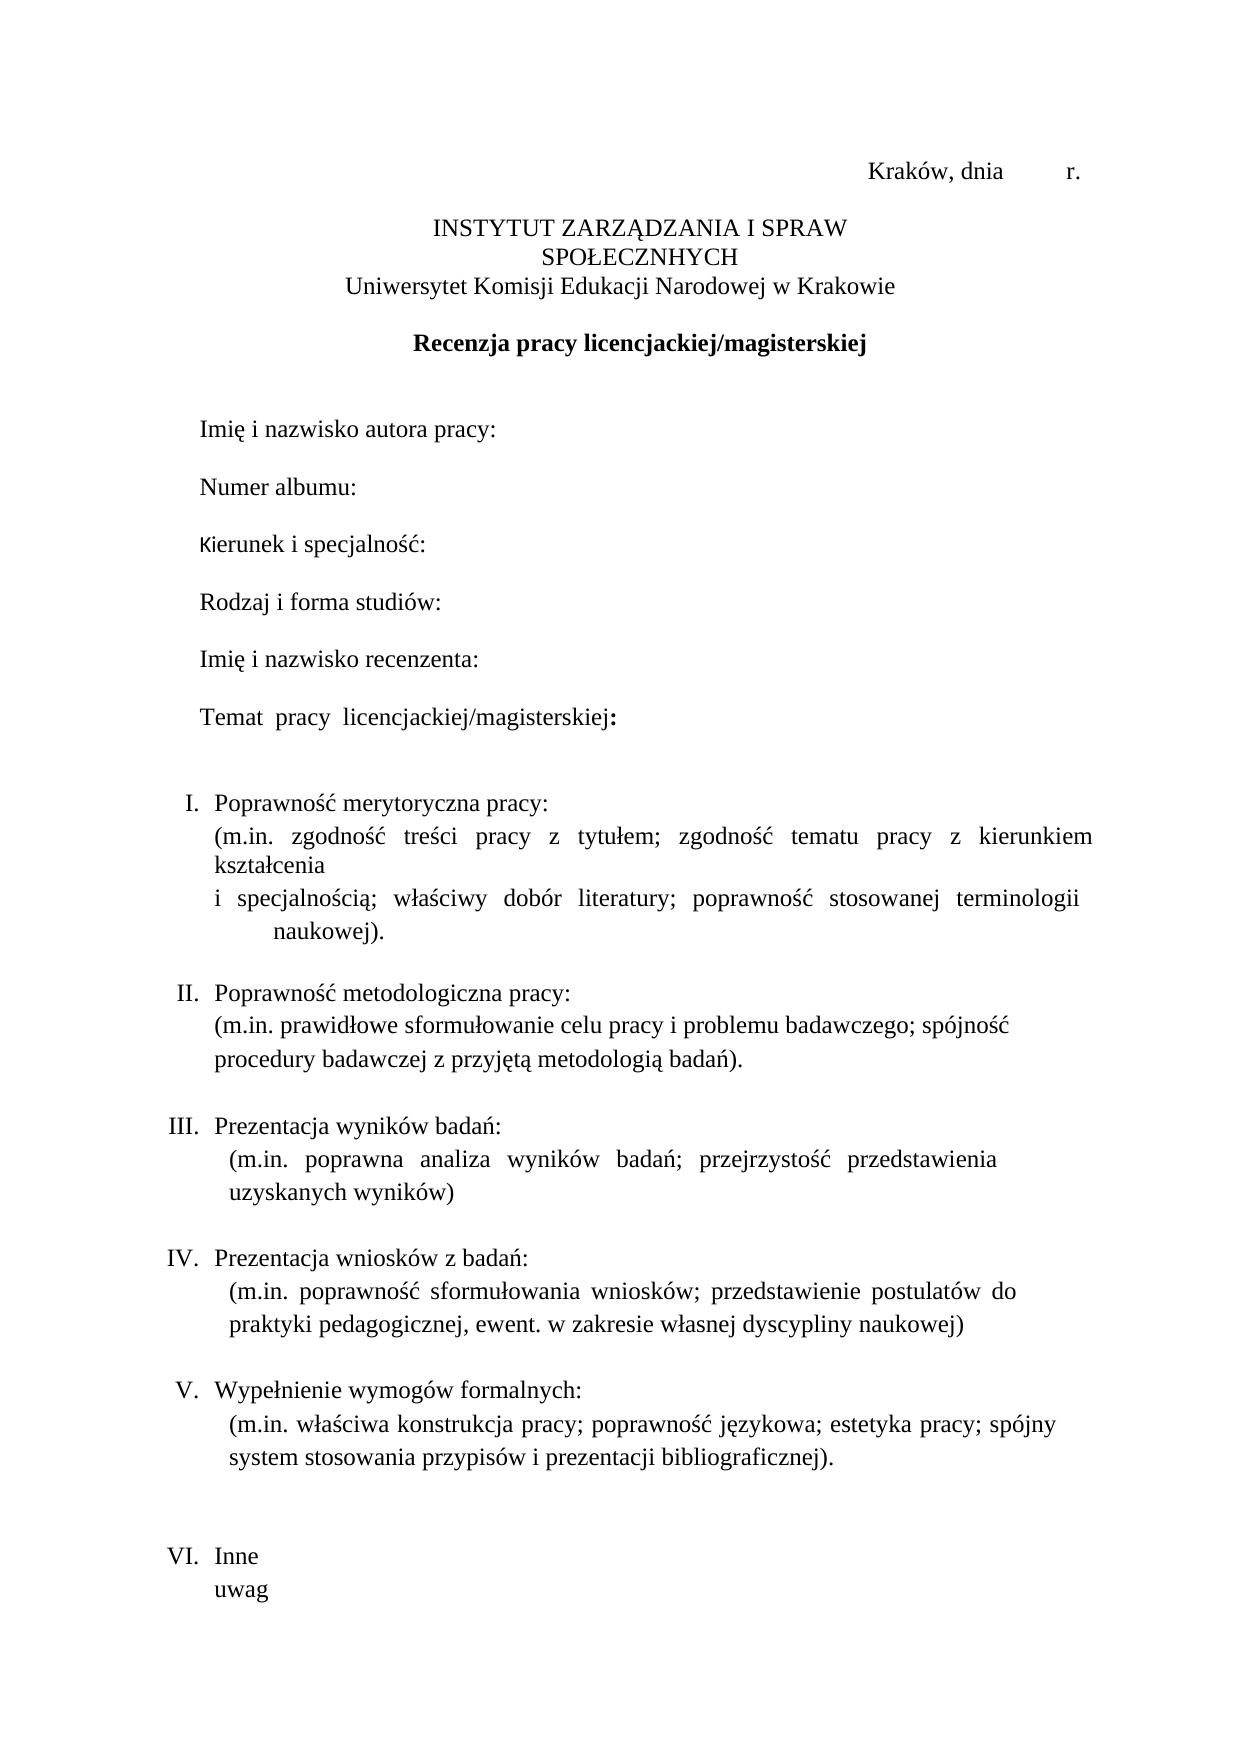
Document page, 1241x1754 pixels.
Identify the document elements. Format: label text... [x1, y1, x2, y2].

list Prezentacja wyników badań: [168, 1111, 1093, 1140]
title Recenzja pracy licencjackiej/magisterskiej [363, 328, 917, 357]
text (m.in. zgodność treści pracy z tytułem; zgodność tematu pracy z kierunkiem kształcenia [214, 821, 1093, 878]
text Numer albumu: [199, 472, 1093, 501]
text Kierunek i specjalność: [199, 529, 1093, 558]
list Poprawność metodologiczna pracy: [176, 978, 1093, 1006]
text Imię i nazwisko recenzenta: [199, 644, 1093, 673]
text (m.in. właściwa konstrukcja pracy; poprawność językowa; estetyka pracy; spójny system stosowania przypisów i prezentacji bibliograficznej). [229, 1409, 1057, 1470]
text i specjalnością; właściwy dobór literatury; poprawność stosowanej terminologii naukowej). [214, 883, 1081, 944]
text INSTYTUT ZARZĄDZANIA I SPRAW SPOŁECZNHYCH [363, 213, 917, 271]
text (m.in. poprawna analiza wyników badań; przejrzystość przedstawienia uzyskanych wyników) [229, 1144, 997, 1206]
list Wypełnienie wymogów formalnych: [175, 1376, 1093, 1404]
list Poprawność merytoryczna pracy: [185, 788, 1093, 817]
text (m.in. prawidłowe sformułowanie celu pracy i problemu badawczego; spójność procedury badawczej z przyjętą metodologią badań). [214, 1011, 1081, 1072]
list Prezentacja wniosków z badań: [167, 1243, 1093, 1272]
text Uniwersytet Komisji Edukacji Narodowej w Krakowie [148, 271, 1093, 299]
text Imię i nazwisko autora pracy: [199, 414, 1093, 443]
text Temat pracy licencjackiej/magisterskiej: [199, 702, 1081, 730]
text (m.in. poprawność sformułowania wniosków; przedstawienie postulatów do praktyki pedagogicznej, ewent. w zakresie własnej dyscypliny naukowej) [229, 1276, 1017, 1338]
text Kraków, dnia r. [148, 156, 1081, 184]
text Rodzaj i forma studiów: [199, 587, 1093, 615]
list Inne uwagi: [167, 1541, 269, 1603]
